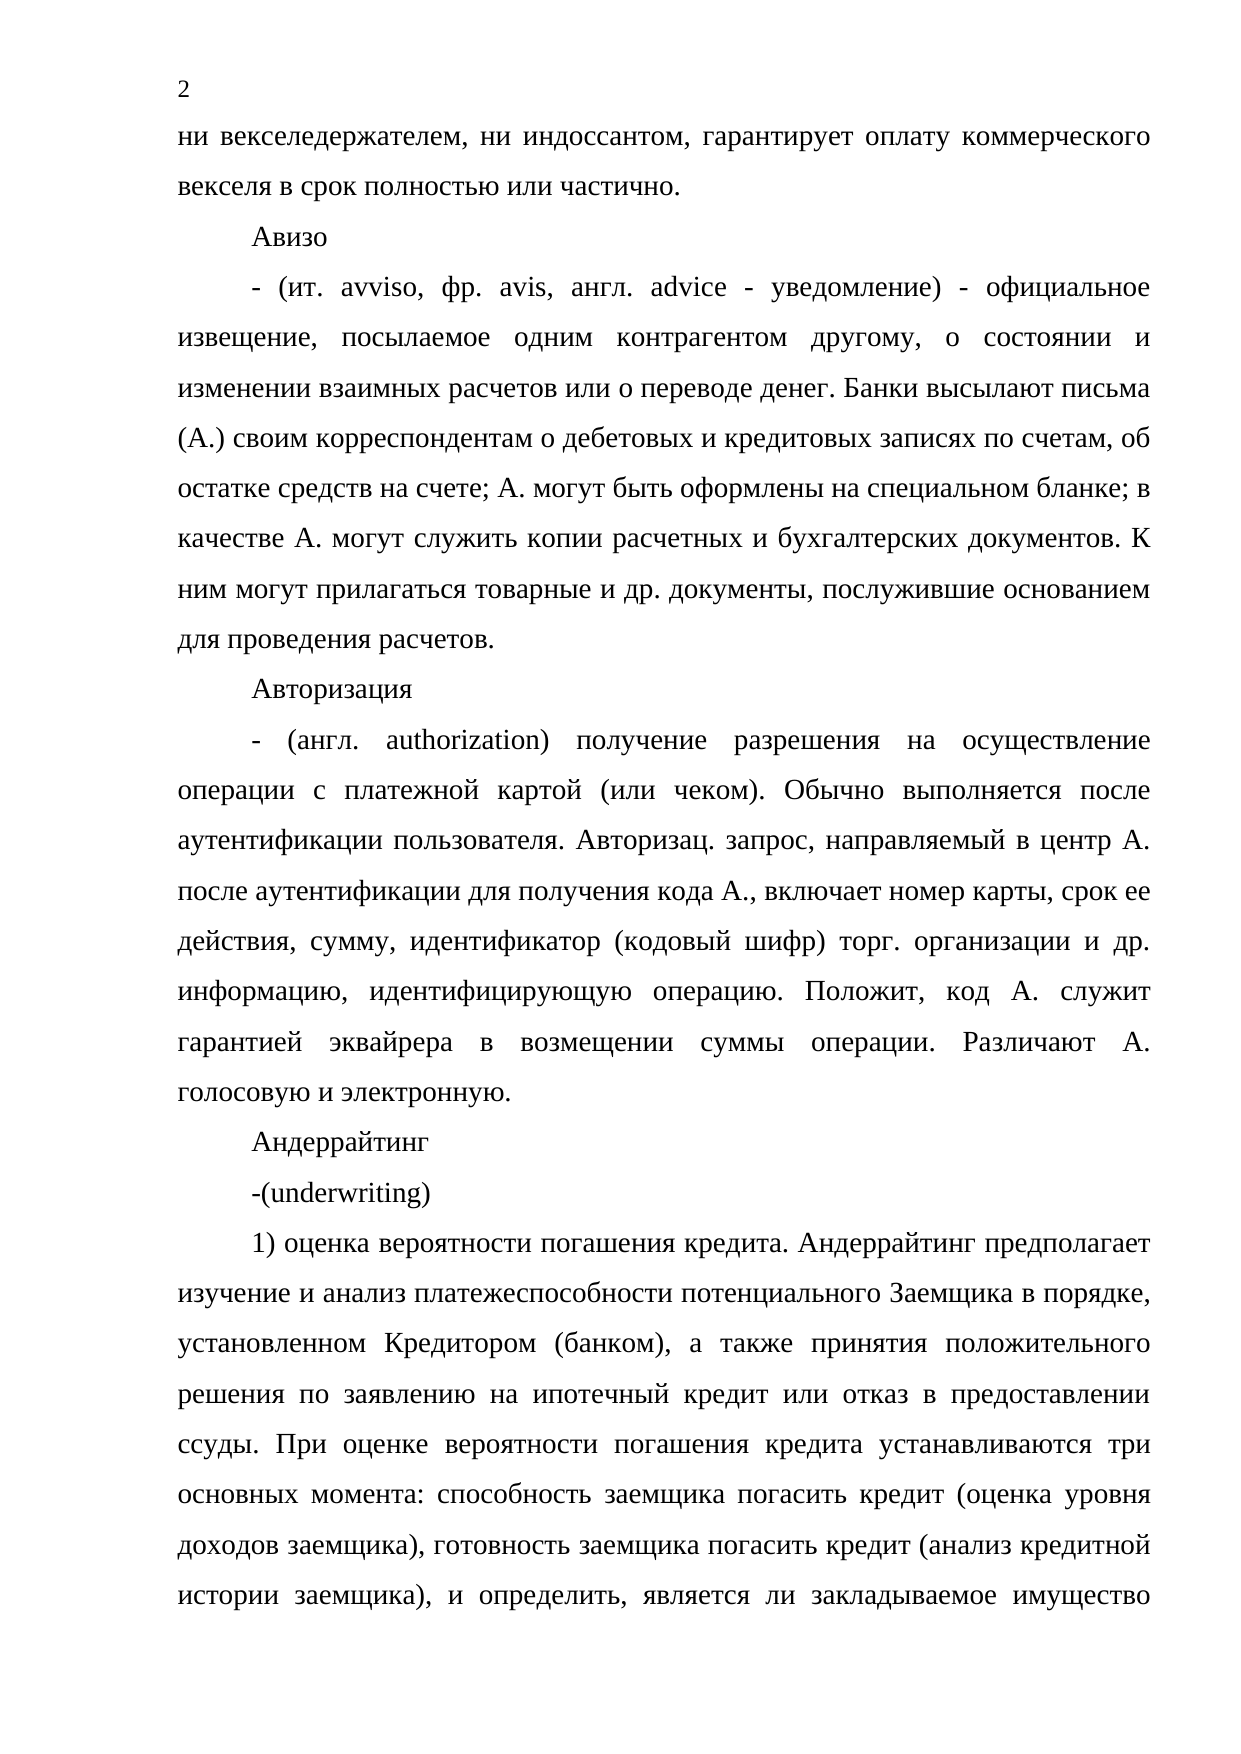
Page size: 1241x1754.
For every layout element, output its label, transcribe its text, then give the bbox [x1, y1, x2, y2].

text Авторизация [177, 672, 1152, 705]
text Авизо [177, 219, 1152, 252]
text -(underwriting) [177, 1175, 1152, 1208]
text Андеррайтинг [177, 1124, 1152, 1158]
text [177, 118, 1152, 202]
text - (англ. authorization) получение разрешения на осуществление операции с платежной картой (или чеком). Обычно выполняется после аутентификации пользователя. Авторизац. запрос, направляемый в центр А. после аутентификации для получения кода А., включает номер карты, срок ее действия, сумму, идентификатор (кодовый шифр) торг. организации и др. информацию, идентифицирующую операцию. Положит, код А. служит гарантией эквайрера в возмещении суммы операции. Различают А. голосовую и электронную. [177, 722, 1152, 1108]
text - (ит. avviso, фр. avis, англ. advice - уведомление) - официальное извещение, посылаемое одним контрагентом другому, о состоянии и изменении взаимных расчетов или о переводе денег. Банки высылают письма (А.) своим корреспондентам о дебетовых и кредитовых записях по счетам, об остатке средств на счете; А. могут быть оформлены на специальном бланке; в качестве А. могут служить копии расчетных и бухгалтерских документов. К ним могут прилагаться товарные и др. документы, послужившие основанием для проведения расчетов. [177, 269, 1152, 655]
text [177, 1225, 1152, 1611]
